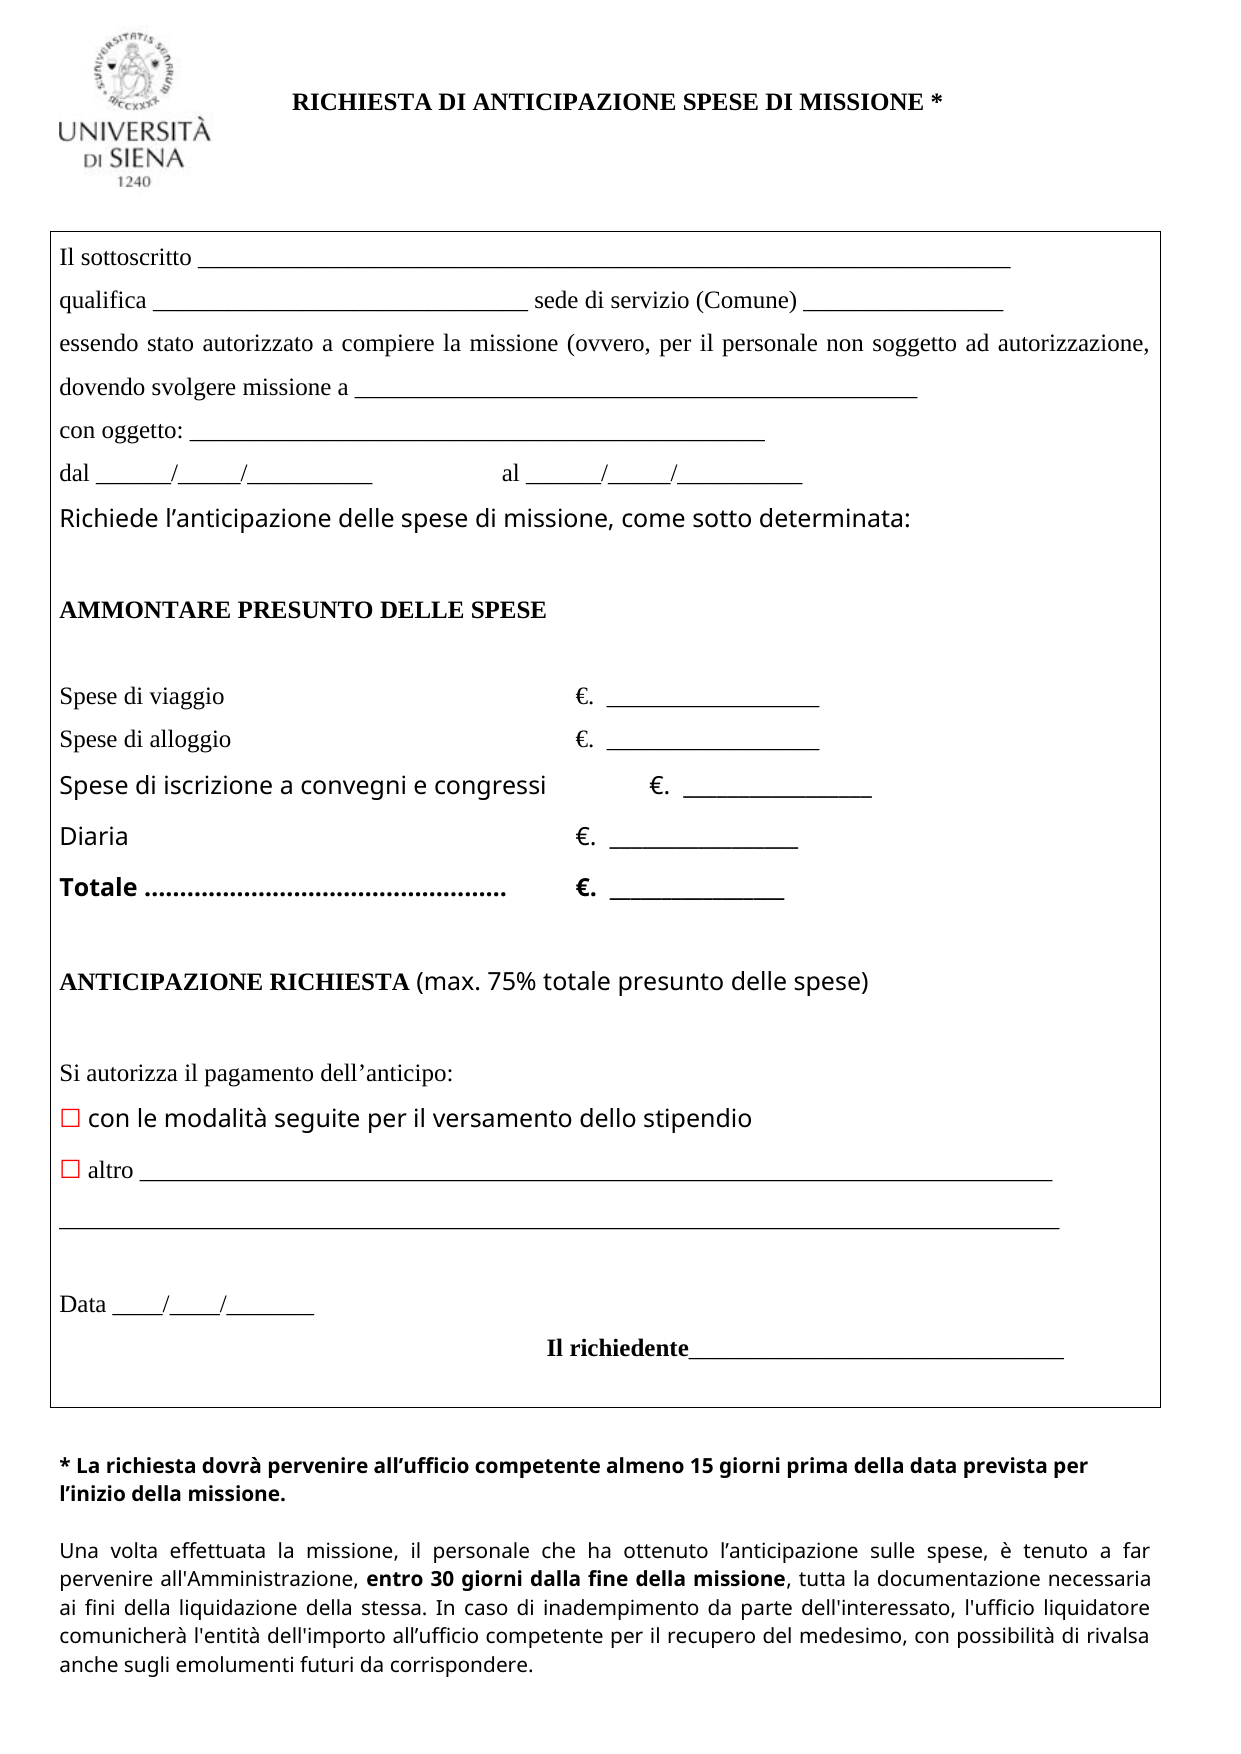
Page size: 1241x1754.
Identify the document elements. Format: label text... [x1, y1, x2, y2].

text essendo stato autorizzato a compiere la missione (ovvero, per il personale non soggetto ad autorizzazione, dovendo svolgere missione a _____________________________________________ [51, 317, 1160, 400]
text qualifica ______________________________ sede di servizio (Comune) ________________ [51, 274, 1160, 314]
table_header [59, 15, 281, 231]
text ANTICIPAZIONE RICHIESTA (max. 75% totale presunto delle spese) [51, 952, 1160, 998]
text Data ____/____/_______ [51, 1278, 1160, 1318]
text Spese di viaggio €. _________________ [51, 670, 1160, 710]
text altro _________________________________________________________________________ [51, 1141, 1160, 1186]
text con oggetto: ______________________________________________ [51, 403, 1160, 443]
text Totale …………………………………………… €. _________________ [51, 858, 1160, 904]
text * La richiesta dovrà pervenire all’ufficio competente almeno 15 giorni prima della data prevista per l’inizio della missione. [59, 1451, 1152, 1508]
text ________________________________________________________________________________ [51, 1192, 1160, 1232]
text Diaria €. _________________ [51, 807, 1160, 853]
text Richiede l’anticipazione delle spese di missione, come sotto determinata: [51, 489, 1160, 535]
table_header RICHIESTA DI ANTICIPAZIONE SPESE DI MISSIONE * [281, 15, 1240, 231]
text AMMONTARE PRESUNTO DELLE SPESE [51, 584, 1160, 624]
text Spese di alloggio €. _________________ [51, 713, 1160, 753]
text Il sottoscritto _________________________________________________________________ [51, 232, 1160, 271]
text Si autorizza il pagamento dell’anticipo: [51, 1047, 1160, 1087]
text Una volta effettuata la missione, il personale che ha ottenuto l’anticipazione sulle spese, è tenuto a far pervenire all'Amministrazione, entro 30 giorni dalla fine della missione, tutta la documentazione necessaria ai fini della liquidazione della stessa. In caso di inadempimento da parte dell'interessato, l'ufficio liquidatore comunicherà l'entità dell'importo all’ufficio competente per il recupero del medesimo, con possibilità di rivalsa anche sugli emolumenti futuri da corrispondere. [59, 1536, 1152, 1678]
text dal ______/_____/__________ al ______/_____/__________ [51, 446, 1160, 487]
text Il richiedente______________________________ [51, 1321, 1160, 1361]
text con le modalità seguite per il versamento dello stipendio [51, 1090, 1160, 1135]
text Spese di iscrizione a convegni e congressi €. _________________ [51, 756, 1160, 802]
